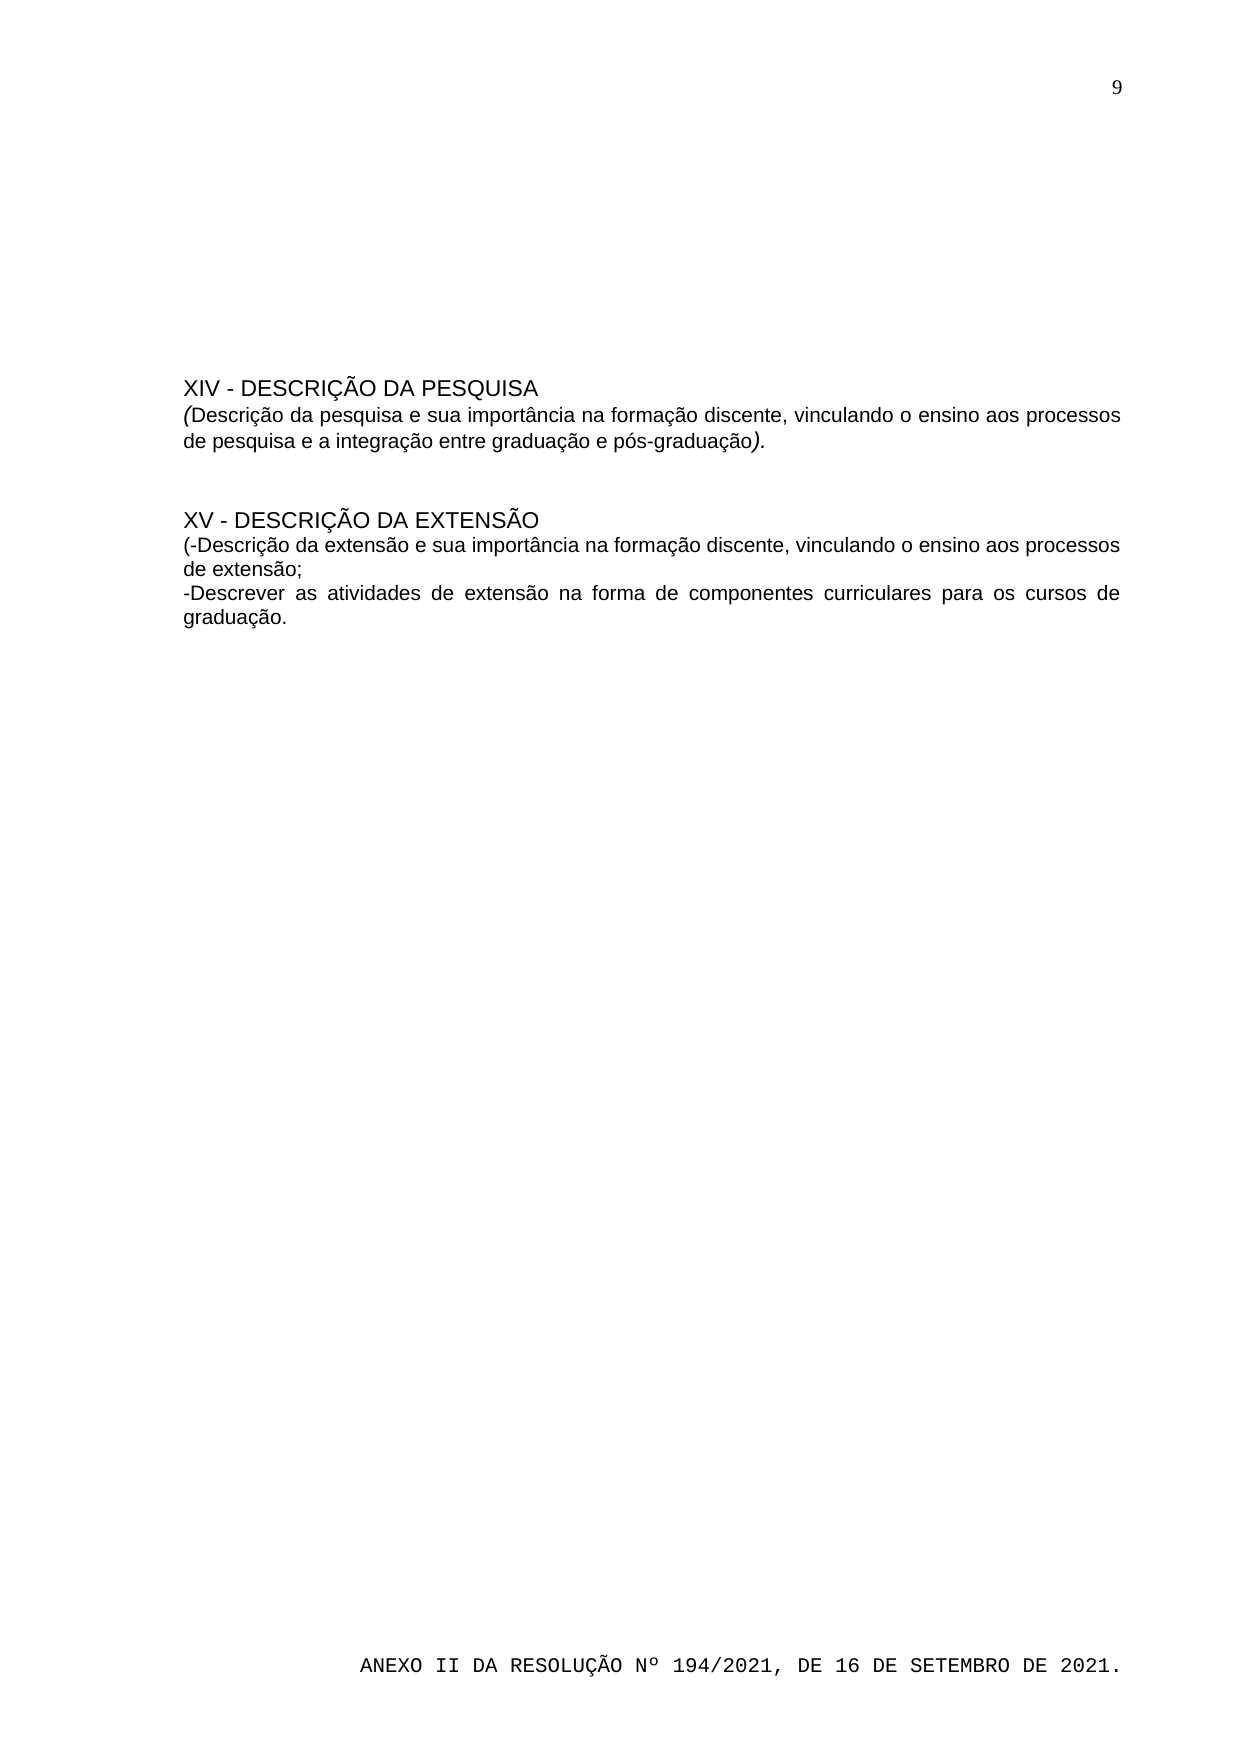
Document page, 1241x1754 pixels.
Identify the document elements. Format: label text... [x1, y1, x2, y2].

text XV - DESCRIÇÃO DA EXTENSÃO [183, 507, 1122, 533]
text -Descrever as atividades de extensão na forma de componentes curriculares para os cursos de graduação. [183, 581, 1122, 629]
text (Descrição da pesquisa e sua importância na formação discente, vinculando o ensino aos processos de pesquisa e a integração entre graduação e pós-graduação). [183, 401, 1122, 454]
text (-Descrição da extensão e sua importância na formação discente, vinculando o ensino aos processos de extensão; [183, 533, 1122, 581]
text XIV - DESCRIÇÃO DA PESQUISA [183, 375, 1122, 401]
